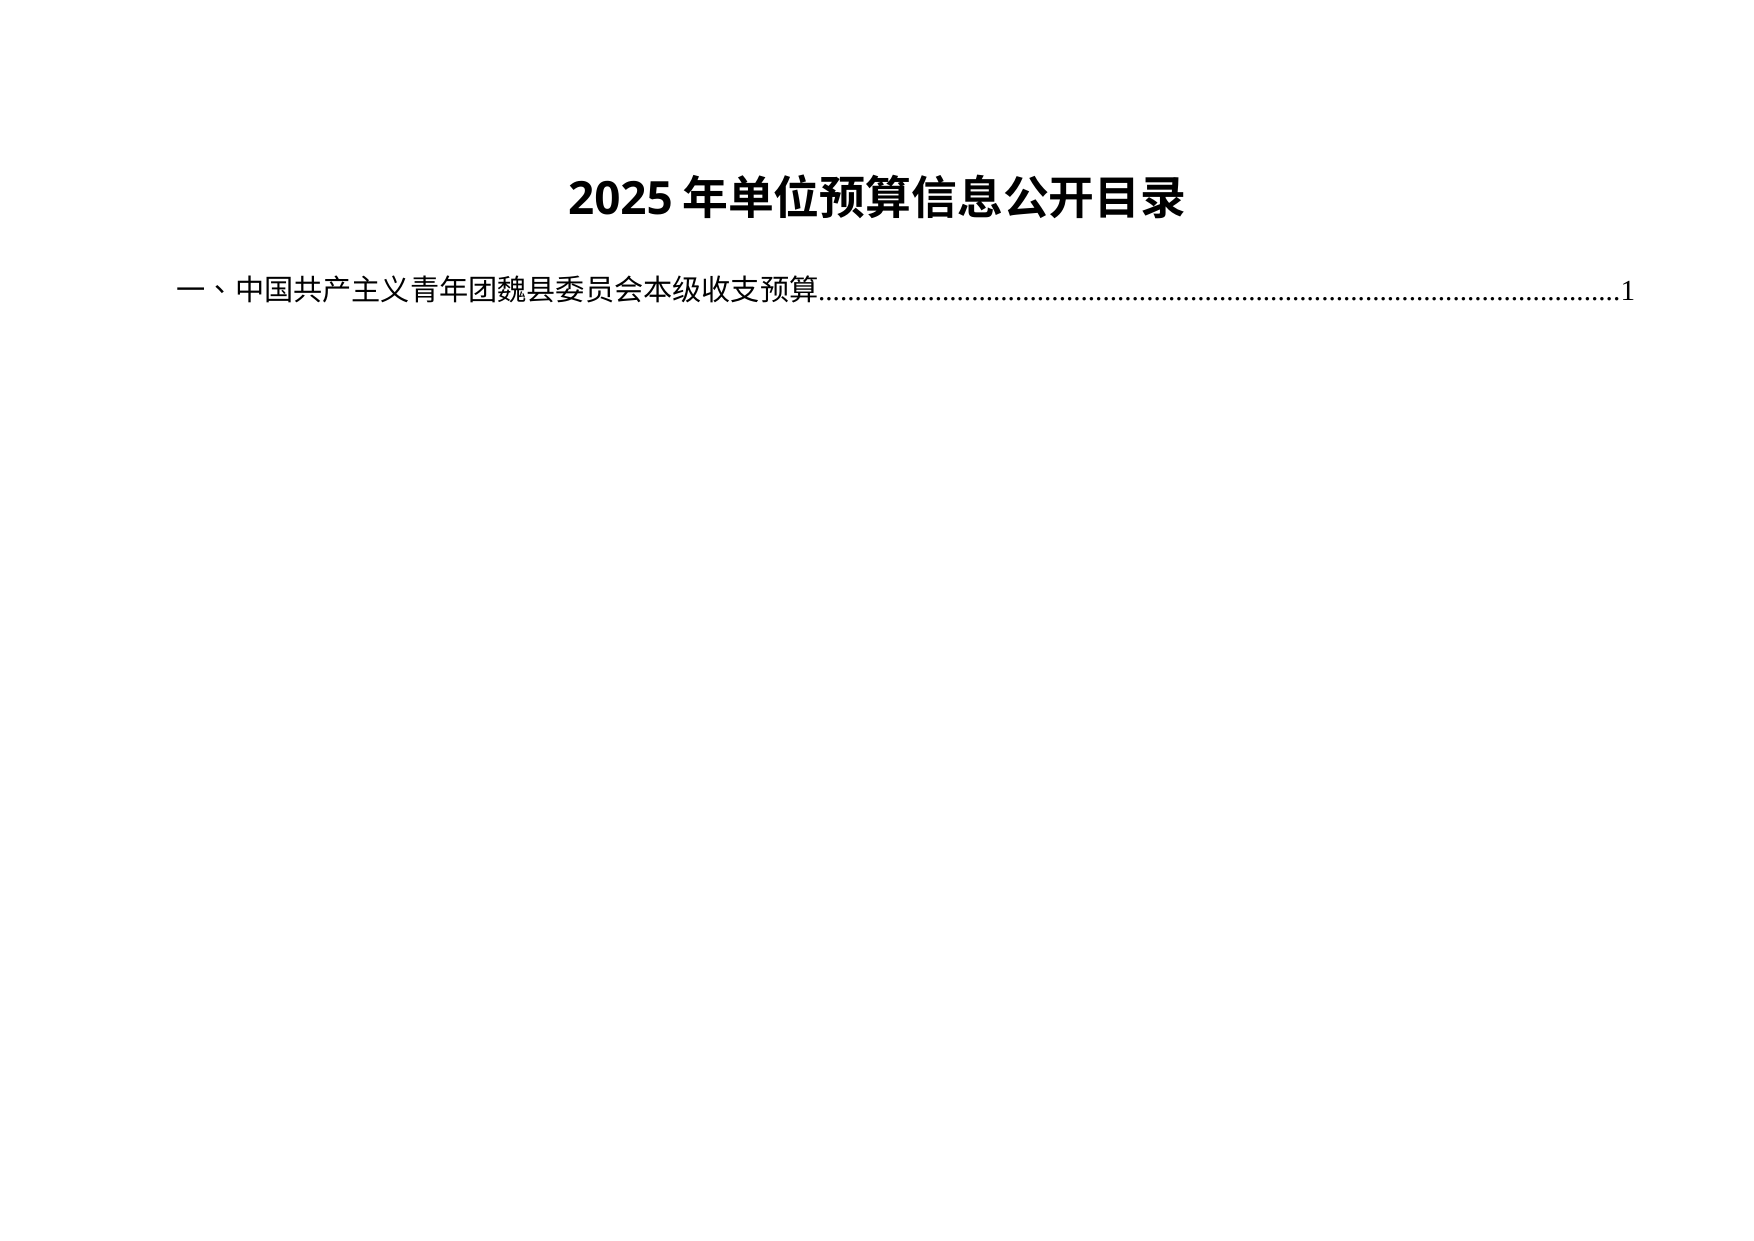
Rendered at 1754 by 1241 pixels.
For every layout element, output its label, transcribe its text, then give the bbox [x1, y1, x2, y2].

text 一、中国共产主义青年团魏县委员会本级收支预算 1 [118, 269, 1636, 309]
text 2025年单位预算信息公开目录 [118, 165, 1636, 228]
